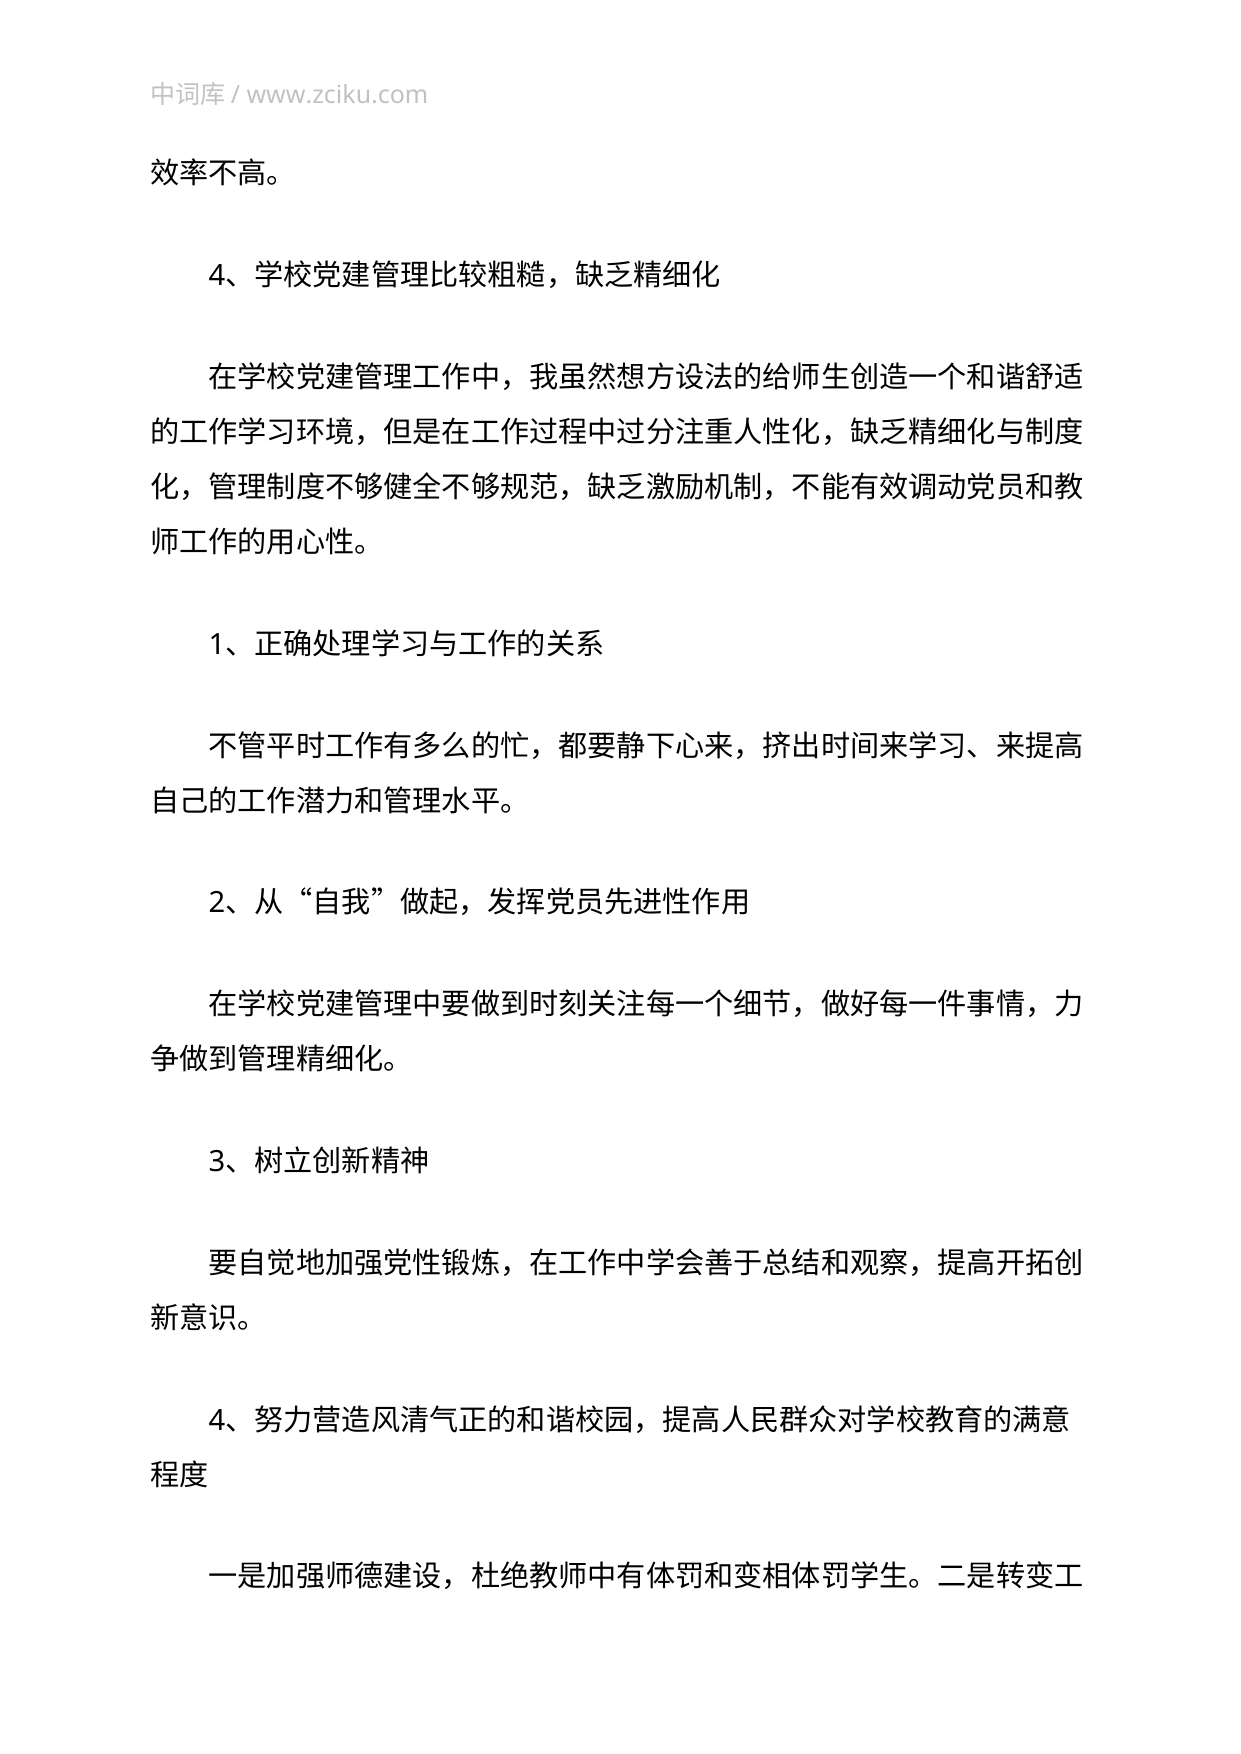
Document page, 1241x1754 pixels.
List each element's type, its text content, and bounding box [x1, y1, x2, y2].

text 1、正确处理学习与工作的关系 [150, 620, 1090, 663]
text 要自觉地加强党性锻炼，在工作中学会善于总结和观察，提高开拓创新意识。 [150, 1239, 1090, 1337]
text 3、树立创新精神 [150, 1137, 1090, 1180]
text 2、从“自我”做起，发挥党员先进性作用 [150, 879, 1090, 921]
text 4、学校党建管理比较粗糙，缺乏精细化 [150, 252, 1090, 294]
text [150, 1553, 1090, 1595]
text 4、努力营造风清气正的和谐校园，提高人民群众对学校教育的满意程度 [150, 1396, 1090, 1493]
text 不管平时工作有多么的忙，都要静下心来，挤出时间来学习、来提高自己的工作潜力和管理水平。 [150, 722, 1090, 819]
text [150, 150, 1090, 192]
text 在学校党建管理中要做到时刻关注每一个细节，做好每一件事情，力争做到管理精细化。 [150, 981, 1090, 1078]
text 在学校党建管理工作中，我虽然想方设法的给师生创造一个和谐舒适的工作学习环境，但是在工作过程中过分注重人性化，缺乏精细化与制度化，管理制度不够健全不够规范，缺乏激励机制，不能有效调动党员和教师工作的用心性。 [150, 354, 1090, 561]
